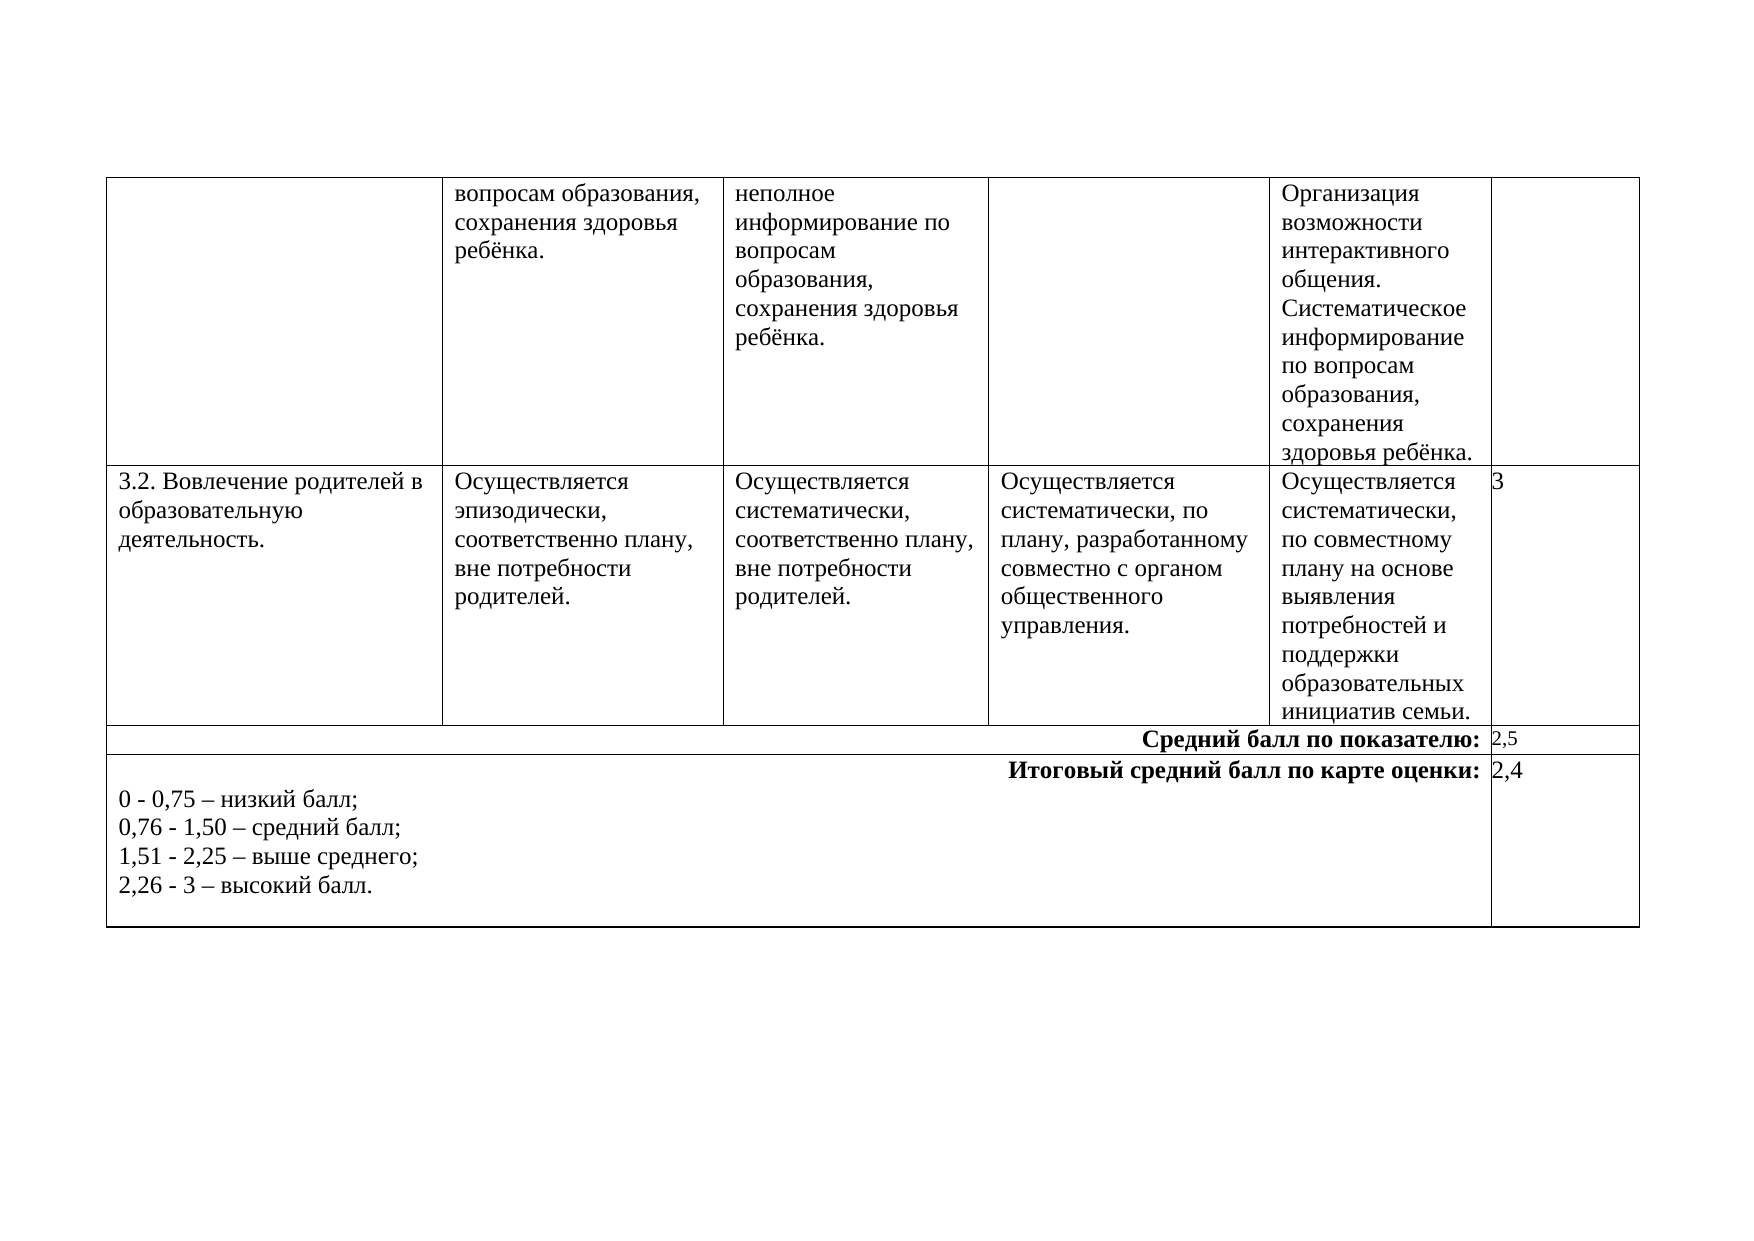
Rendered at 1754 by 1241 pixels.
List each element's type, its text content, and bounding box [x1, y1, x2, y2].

table_cell Средний балл по показателю: [107, 726, 1491, 754]
table_cell 3 [1492, 466, 1639, 725]
table_header неполное информирование по вопросам образования, сохранения здоровья ребёнка. [724, 178, 988, 465]
table_cell Осуществляется систематически, соответственно плану, вне потребности родителей. [724, 466, 988, 725]
table_header [107, 178, 442, 465]
table_cell Осуществляется систематически, по совместному плану на основе выявления потребностей и поддержки образовательных инициатив семьи. [1270, 466, 1491, 725]
table_header вопросам образования, сохранения здоровья ребёнка. [443, 178, 723, 465]
table_cell 2,5 [1492, 726, 1639, 754]
table_cell Осуществляется эпизодически, соответственно плану, вне потребности родителей. [443, 466, 723, 725]
table_cell 2,4 [1492, 755, 1639, 926]
table_header [1492, 178, 1639, 465]
table_header [989, 178, 1269, 465]
table_cell Осуществляется систематически, по плану, разработанному совместно с органом общественного управления. [989, 466, 1269, 725]
table_cell Итоговый средний балл по карте оценки: 0 - 0,75 – низкий балл; 0,76 - 1,50 – средний балл; 1,51 - 2,25 – выше среднего; 2,26 - 3 – высокий балл. [107, 755, 1491, 926]
table_header Организация возможности интерактивного общения. Систематическое информирование по вопросам образования, сохранения здоровья ребёнка. [1270, 178, 1491, 465]
table_cell 3.2. Вовлечение родителей в образовательную деятельность. [107, 466, 442, 725]
